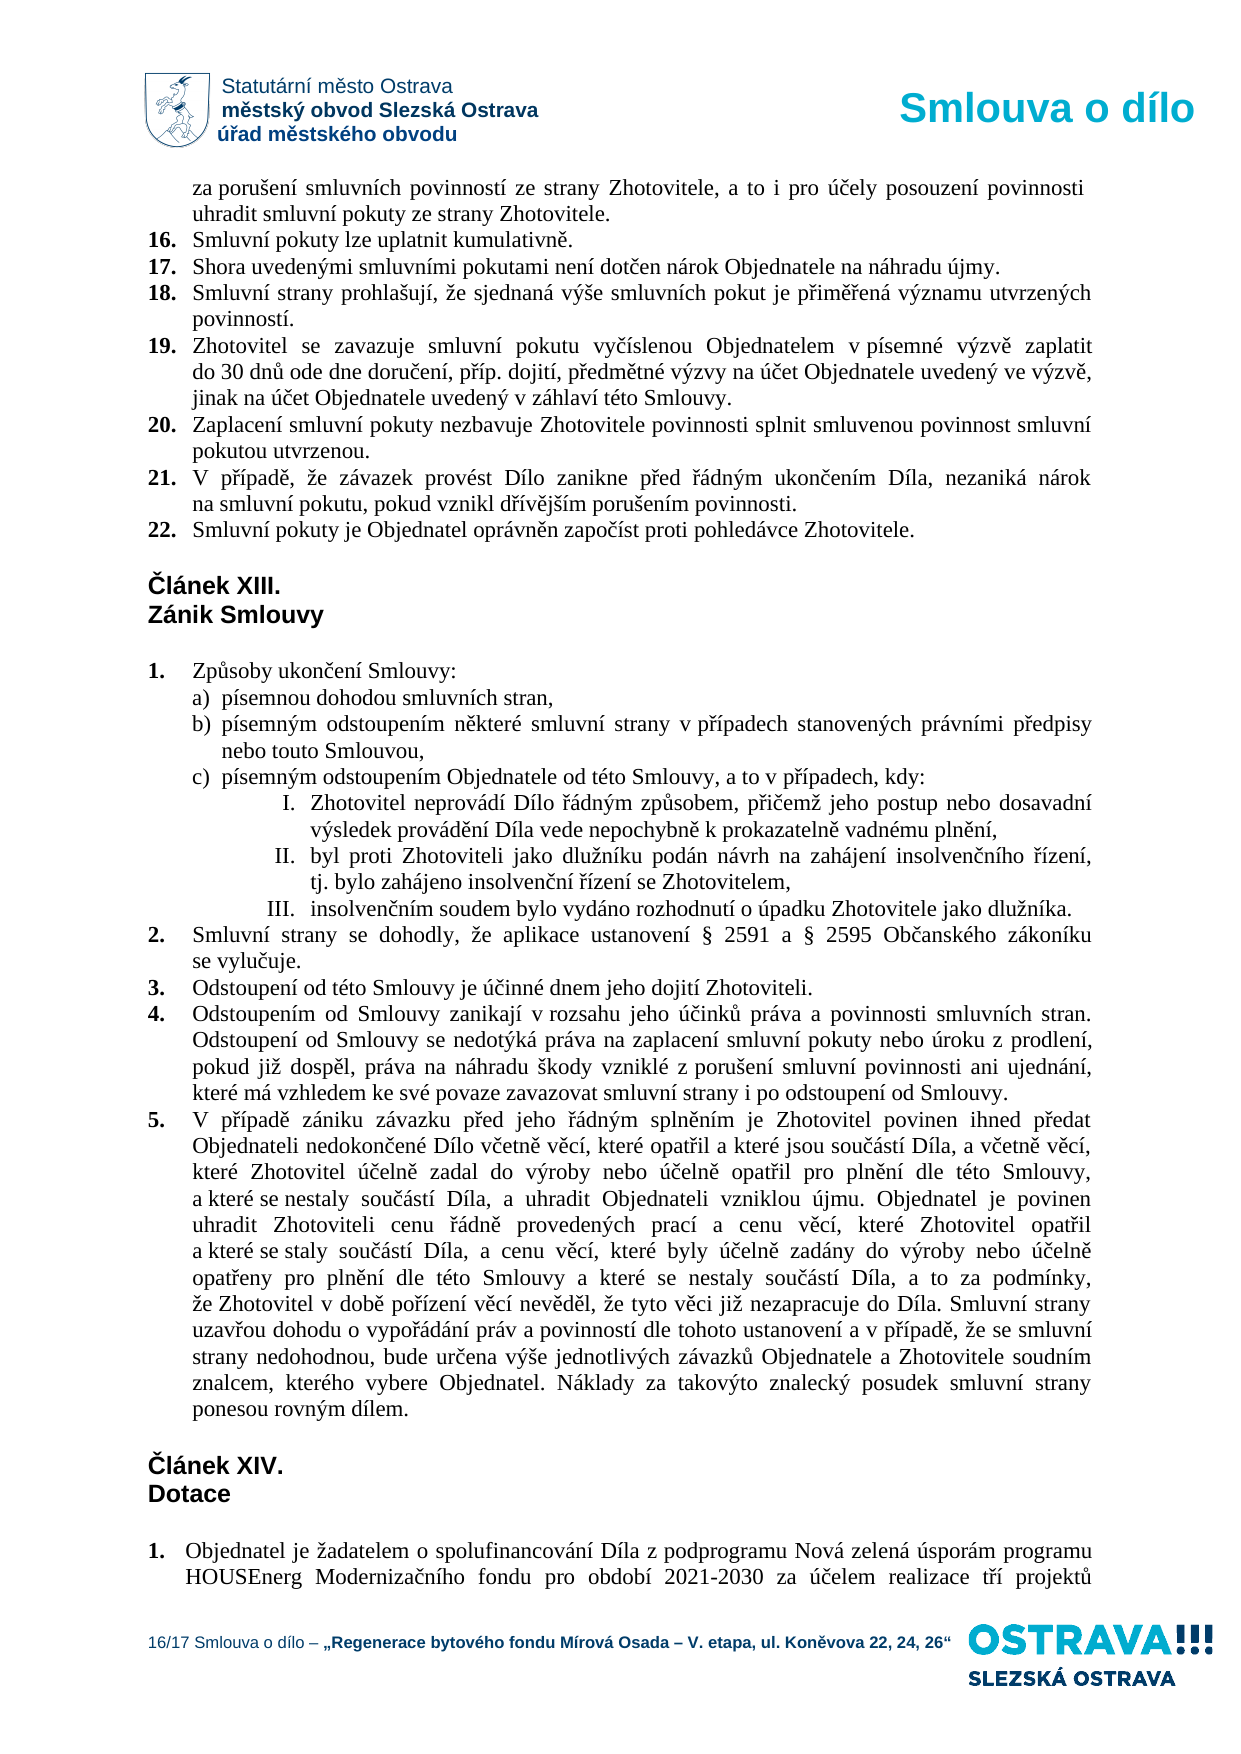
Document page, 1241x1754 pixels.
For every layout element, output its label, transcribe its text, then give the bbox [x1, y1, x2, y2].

list Odstoupení od této Smlouvy je účinné dnem jeho dojití Zhotoviteli. [148, 974, 1093, 1000]
list Smluvní pokuty lze uplatnit kumulativně. [148, 226, 1086, 253]
picture [968, 1624, 1213, 1686]
list byl proti Zhotoviteli jako dlužníku podán návrh na zahájení insolvenčního řízení, tj. bylo zahájeno insolvenční řízení se Zhotovitelem, [295, 842, 1093, 895]
list Zhotovitel se zavazuje smluvní pokutu vyčíslenou Objednatelem v písemné výzvě zaplatit do 30 dnů ode dne doručení, příp. dojití, předmětné výzvy na účet Objednatele uvedený ve výzvě, jinak na účet Objednatele uvedený v záhlaví této Smlouvy. [148, 332, 1093, 411]
list Zaplacení smluvní pokuty nezbavuje Zhotovitele povinnosti splnit smluvenou povinnost smluvní pokutou utvrzenou. [148, 411, 1093, 463]
list V případě zániku závazku před jeho řádným splněním je Zhotovitel povinen ihned předat Objednateli nedokončené Dílo včetně věcí, které opatřil a které jsou součástí Díla, a včetně věcí, které Zhotovitel účelně zadal do výroby nebo účelně opatřil pro plnění dle této Smlouvy, a které se nestaly součástí Díla, a uhradit Objednateli vzniklou újmu. Objednatel je povinen uhradit Zhotoviteli cenu řádně provedených prací a cenu věcí, které Zhotovitel opatřil a které se staly součástí Díla, a cenu věcí, které byly účelně zadány do výroby nebo účelně opatřeny pro plnění dle této Smlouvy a které se nestaly součástí Díla, a to za podmínky, že Zhotovitel v době pořízení věcí nevěděl, že tyto věci již nezapracuje do Díla. Smluvní strany uzavřou dohodu o vypořádání práv a povinností dle tohoto ustanovení a v případě, že se smluvní strany nedohodnou, bude určena výše jednotlivých závazků Objednatele a Zhotovitele soudním znalcem, kterého vybere Objednatel. Náklady za takovýto znalecký posudek smluvní strany ponesou rovným dílem. [148, 1106, 1093, 1422]
picture [144, 72, 211, 148]
text Článek XIV. [148, 1451, 1093, 1479]
list písemným odstoupením některé smluvní strany v případech stanovených právními předpisy nebo touto Smlouvou, [192, 710, 1093, 763]
text Článek XIII. [148, 571, 1093, 600]
list insolvenčním soudem bylo vydáno rozhodnutí o úpadku Zhotovitele jako dlužníka. [295, 895, 1093, 921]
text Zánik Smlouvy [148, 600, 1093, 629]
list Smluvní pokuty je Objednatel oprávněn započíst proti pohledávce Zhotovitele. [148, 516, 1093, 543]
list Smluvní strany prohlašují, že sjednaná výše smluvních pokut je přiměřená významu utvrzených povinností. [148, 279, 1093, 332]
list písemným odstoupením Objednatele od této Smlouvy, a to v případech, kdy: [192, 763, 1093, 789]
list Zhotovitel neprovádí Dílo řádným způsobem, přičemž jeho postup nebo dosavadní výsledek provádění Díla vede nepochybně k prokazatelně vadnému plnění, [295, 789, 1093, 842]
list Shora uvedenými smluvními pokutami není dotčen nárok Objednatele na náhradu újmy. [148, 253, 1093, 279]
list Smluvní strany se dohodly, že aplikace ustanovení § 2591 a § 2595 Občanského zákoníku se vylučuje. [148, 921, 1093, 974]
list V případě, že závazek provést Dílo zanikne před řádným ukončením Díla, nezaniká nárok na smluvní pokutu, pokud vznikl dřívějším porušením povinnosti. [148, 463, 1093, 516]
text Dotace [148, 1479, 1093, 1508]
list Způsoby ukončení Smlouvy: [148, 658, 1093, 684]
list písemnou dohodou smluvních stran, [192, 684, 1093, 710]
list Odstoupením od Smlouvy zanikají v rozsahu jeho účinků práva a povinnosti smluvních stran. Odstoupení od Smlouvy se nedotýká práva na zaplacení smluvní pokuty nebo úroku z prodlení, pokud již dospěl, práva na náhradu škody vzniklé z porušení smluvní povinnosti ani ujednání, které má vzhledem ke své povaze zavazovat smluvní strany i po odstoupení od Smlouvy. [148, 1000, 1093, 1106]
